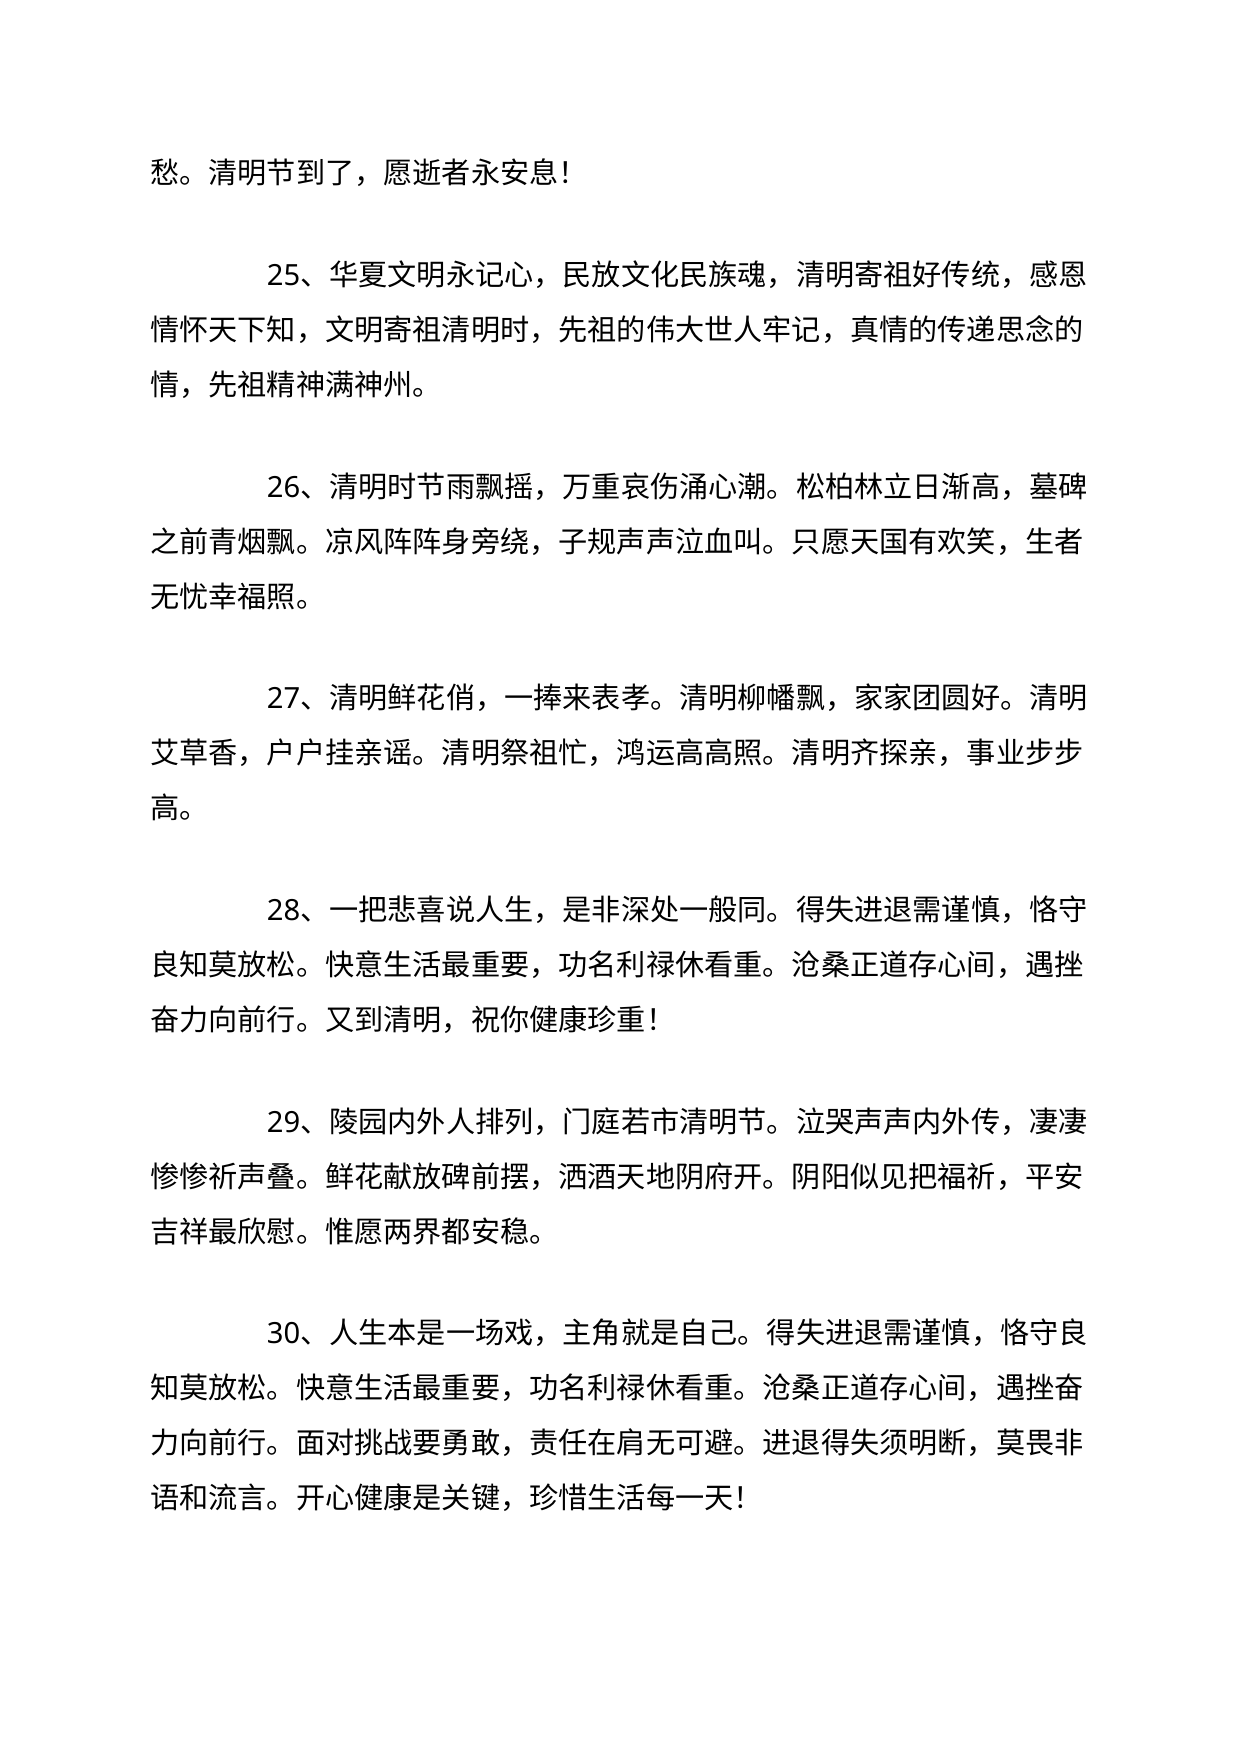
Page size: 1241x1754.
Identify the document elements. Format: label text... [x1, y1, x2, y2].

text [150, 150, 1090, 192]
text 27、清明鲜花俏，一捧来表孝。清明柳幡飘，家家团圆好。清明艾草香，户户挂亲谣。清明祭祖忙，鸿运高高照。清明齐探亲，事业步步高。 [150, 675, 1090, 827]
text 26、清明时节雨飘摇，万重哀伤涌心潮。松柏林立日渐高，墓碑之前青烟飘。凉风阵阵身旁绕，子规声声泣血叫。只愿天国有欢笑，生者无忧幸福照。 [150, 463, 1090, 616]
text 28、一把悲喜说人生，是非深处一般同。得失进退需谨慎，恪守良知莫放松。快意生活最重要，功名利禄休看重。沧桑正道存心间，遇挫奋力向前行。又到清明，祝你健康珍重！ [150, 887, 1090, 1039]
text 30、人生本是一场戏，主角就是自己。得失进退需谨慎，恪守良知莫放松。快意生活最重要，功名利禄休看重。沧桑正道存心间，遇挫奋力向前行。面对挑战要勇敢，责任在肩无可避。进退得失须明断，莫畏非语和流言。开心健康是关键，珍惜生活每一天！ [150, 1310, 1090, 1517]
text 29、陵园内外人排列，门庭若市清明节。泣哭声声内外传，凄凄惨惨祈声叠。鲜花献放碑前摆，洒酒天地阴府开。阴阳似见把福祈，平安吉祥最欣慰。惟愿两界都安稳。 [150, 1098, 1090, 1251]
text 25、华夏文明永记心，民放文化民族魂，清明寄祖好传统，感恩情怀天下知，文明寄祖清明时，先祖的伟大世人牢记，真情的传递思念的情，先祖精神满神州。 [150, 252, 1090, 404]
